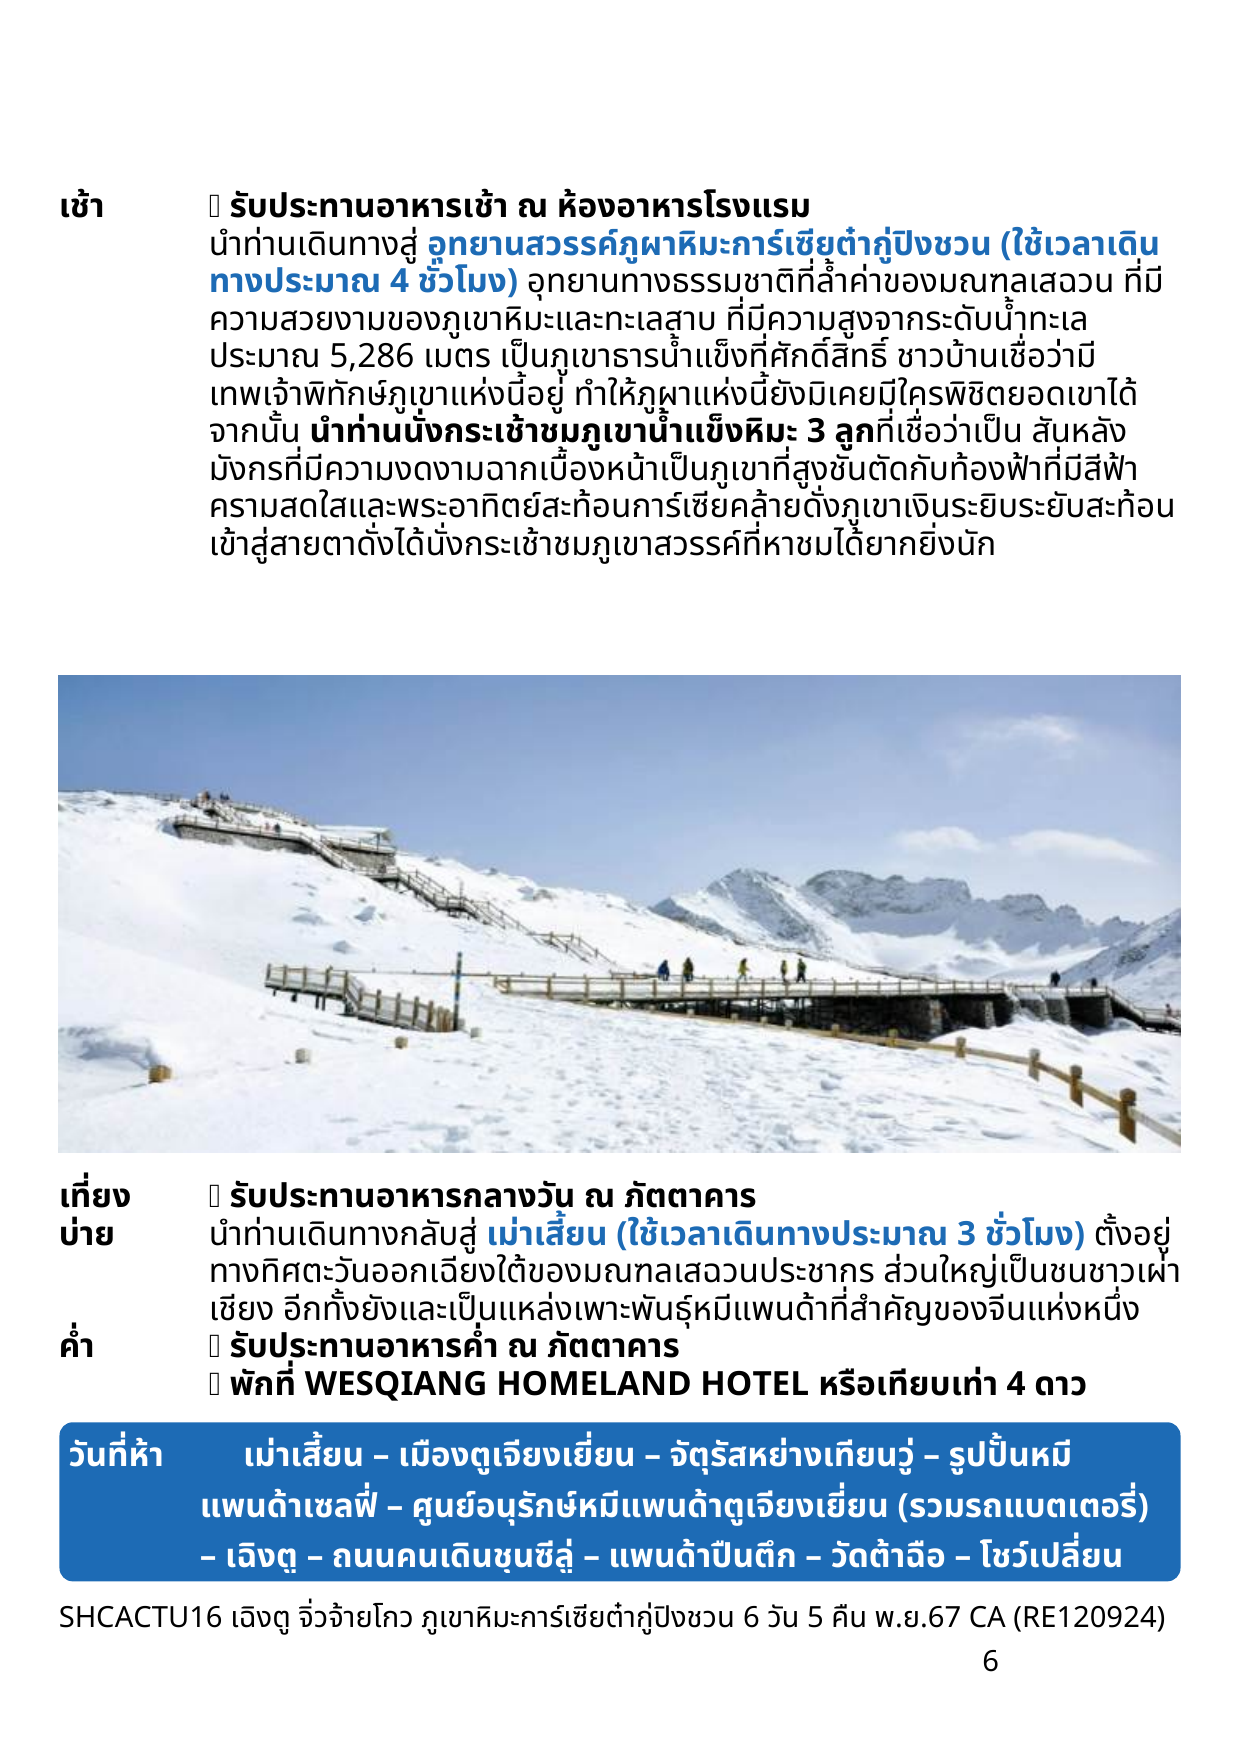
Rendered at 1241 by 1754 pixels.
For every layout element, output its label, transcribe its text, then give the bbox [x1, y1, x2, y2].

text นำท่านเดินทางสู่ อุทยานสวรรค์ภูผาหิมะการ์เซียต๋ากู่ปิงชวน (ใช้เวลาเดินทางประมาณ 4 ชั่วโมง) อุทยานทางธรรมชาติที่ล้ำค่าของมณฑลเสฉวน ที่มีความสวยงามของภูเขาหิมะและทะเลสาบ ที่มีความสูงจากระดับน้ำทะเลประมาณ 5,286 เมตร เป็นภูเขาธารน้ำแข็งที่ศักดิ์สิทธิ์ ชาวบ้านเชื่อว่ามีเทพเจ้าพิทักษ์ภูเขาแห่งนี้อยู่ ทำให้ภูผาแห่งนี้ยังมิเคยมีใครพิชิตยอดเขาได้ จากนั้น นำท่านนั่งกระเช้าชมภูเขาน้ำแข็งหิมะ 3 ลูกที่เชื่อว่าเป็น สันหลังมังกรที่มีความงดงามฉากเบื้องหน้าเป็นภูเขาที่สูงชันตัดกับท้องฟ้าที่มีสีฟ้าครามสดใสและพระอาทิตย์สะท้อนการ์เซียคล้ายดั่งภูเขาเงินระยิบระยับสะท้อนเข้าสู่สายตาดั่งได้นั่งกระเช้าชมภูเขาสวรรค์ที่หาชมได้ยากยิ่งนัก [208, 225, 1182, 562]
text บ่าย นำท่านเดินทางกลับสู่ เม่าเสี้ยน (ใช้เวลาเดินทางประมาณ 3 ชั่วโมง) ตั้งอยู่ทางทิศตะวันออกเฉียงใต้ของมณฑลเสฉวนประชากร ส่วนใหญ่เป็นชนชาวเผ่าเชียง อีกทั้งยังและเป็นแหล่งเพาะพันธุ์หมีแพนด้าที่สำคัญของจีนแห่งหนึ่ง [58, 1215, 1182, 1328]
text พักที่ WESQIANG HOMELAND HOTEL หรือเทียบเท่า 4 ดาว [58, 1365, 1182, 1403]
picture [58, 675, 1181, 1153]
text เช้า รับประทานอาหารเช้า ณ ห้องอาหารโรงแรม [58, 187, 1182, 225]
text ค่ำ รับประทานอาหารค่ำ ณ ภัตตาคาร [58, 1328, 1182, 1365]
